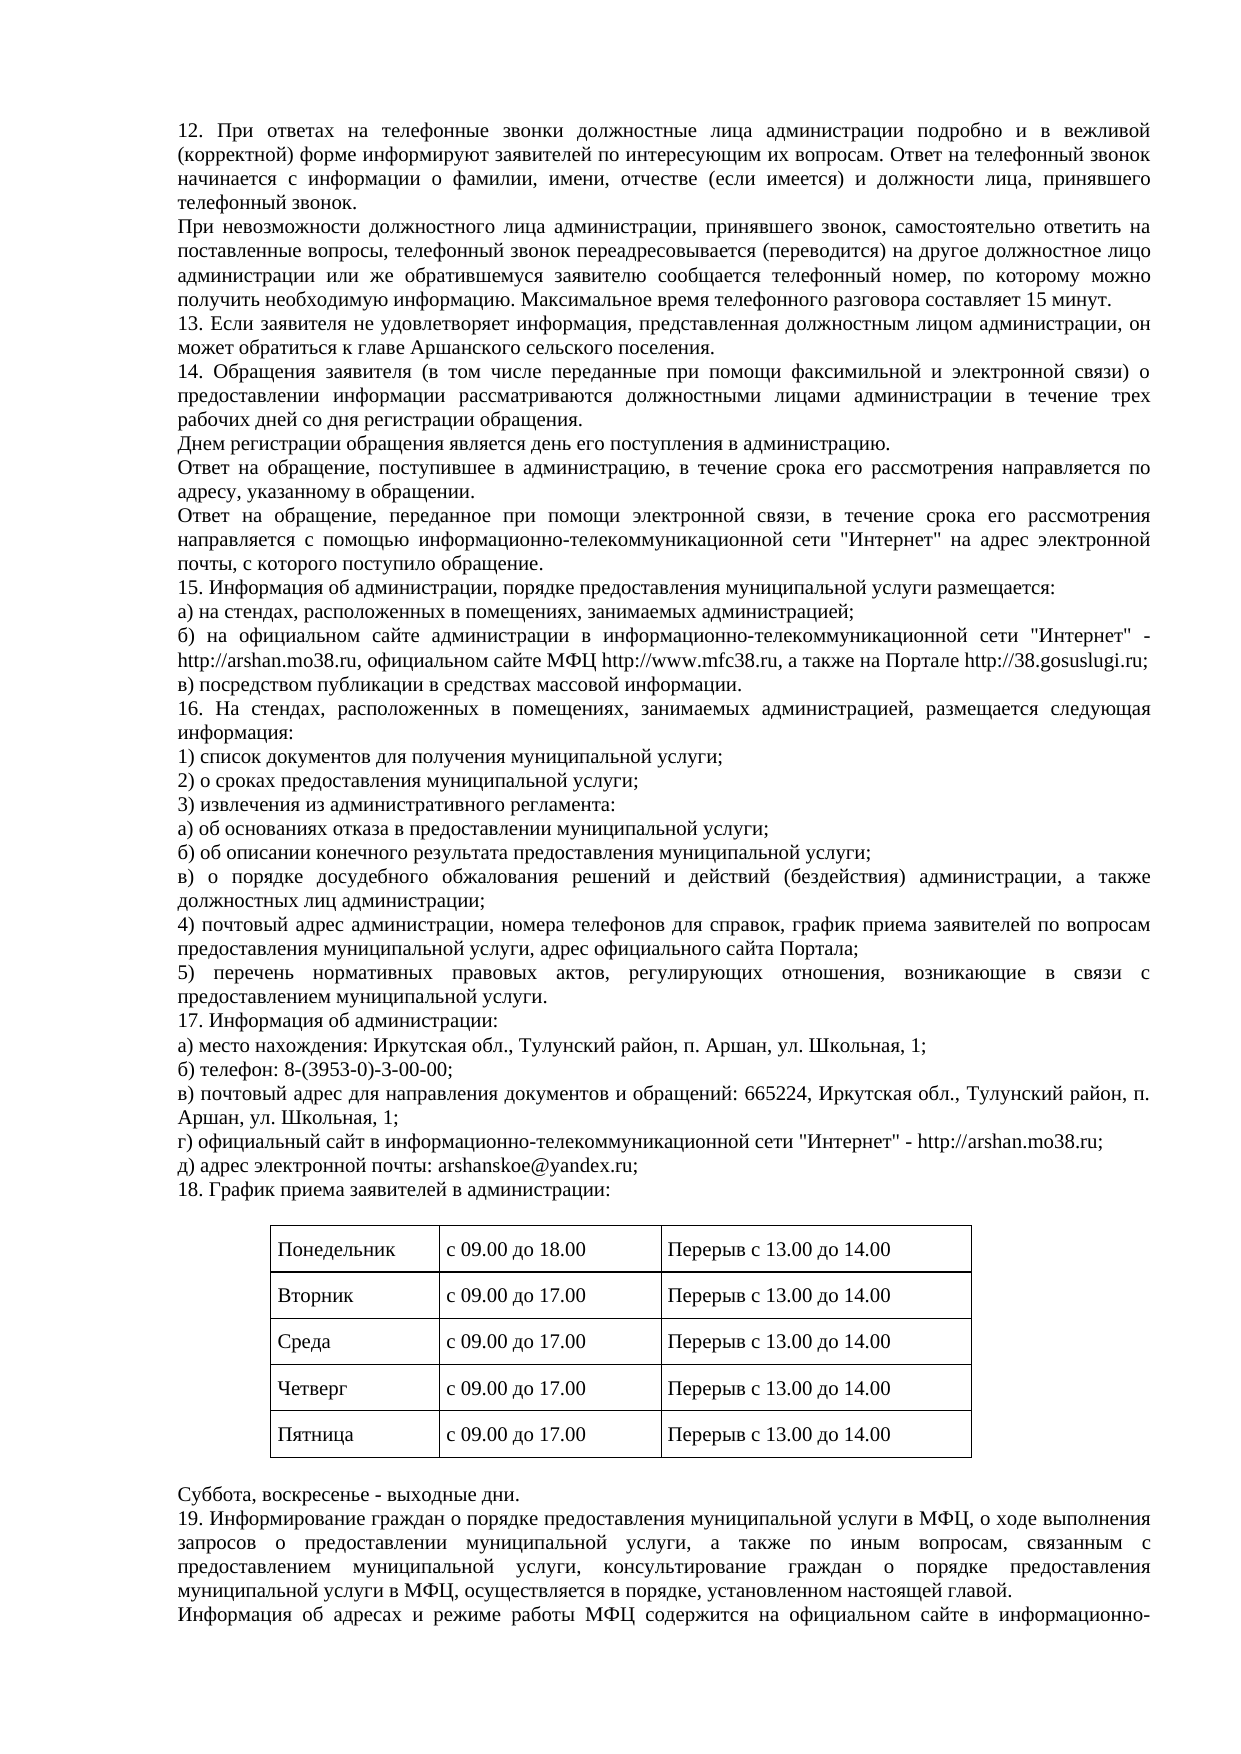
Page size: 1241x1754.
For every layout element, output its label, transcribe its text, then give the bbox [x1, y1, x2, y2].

text 13. Если заявителя не удовлетворяет информация, представленная должностным лицом администрации, он может обратиться к главе Аршанского сельского поселения. [177, 311, 1152, 359]
table_cell Перерыв с 13.00 до 14.00 [662, 1273, 971, 1318]
table_cell Пятница [271, 1411, 439, 1457]
text 1) список документов для получения муниципальной услуги; [177, 744, 1152, 768]
table_cell с 09.00 до 17.00 [440, 1365, 661, 1410]
table_cell Перерыв с 13.00 до 14.00 [662, 1411, 971, 1457]
text 14. Обращения заявителя (в том числе переданные при помощи факсимильной и электронной связи) о предоставлении информации рассматриваются должностными лицами администрации в течение трех рабочих дней со дня регистрации обращения. [177, 359, 1152, 431]
table_header с 09.00 до 18.00 [440, 1226, 661, 1271]
text Днем регистрации обращения является день его поступления в администрацию. [177, 431, 1152, 455]
text б) об описании конечного результата предоставления муниципальной услуги; [177, 840, 1152, 864]
table_cell Перерыв с 13.00 до 14.00 [662, 1365, 971, 1410]
text а) место нахождения: Иркутская обл., Тулунский район, п. Аршан, ул. Школьная, 1; [177, 1032, 1152, 1057]
text Суббота, воскресенье - выходные дни. [177, 1482, 1152, 1506]
table_cell с 09.00 до 17.00 [440, 1273, 661, 1318]
text б) телефон: 8-(3953-0)-3-00-00; [177, 1057, 1152, 1081]
text а) об основаниях отказа в предоставлении муниципальной услуги; [177, 816, 1152, 840]
text 18. График приема заявителей в администрации: [177, 1177, 1152, 1201]
text 19. Информирование граждан о порядке предоставления муниципальной услуги в МФЦ, о ходе выполнения запросов о предоставлении муниципальной услуги, а также по иным вопросам, связанным с предоставлением муниципальной услуги, консультирование граждан о порядке предоставления муниципальной услуги в МФЦ, осуществляется в порядке, установленном настоящей главой. [177, 1506, 1152, 1602]
text При невозможности должностного лица администрации, принявшего звонок, самостоятельно ответить на поставленные вопросы, телефонный звонок переадресовывается (переводится) на другое должностное лицо администрации или же обратившемуся заявителю сообщается телефонный номер, по которому можно получить необходимую информацию. Максимальное время телефонного разговора составляет 15 минут. [177, 214, 1152, 311]
text в) о порядке досудебного обжалования решений и действий (бездействия) администрации, а также должностных лиц администрации; [177, 864, 1152, 912]
table_cell с 09.00 до 17.00 [440, 1411, 661, 1457]
table_cell Среда [271, 1319, 439, 1364]
text д) адрес электронной почты: arshanskoe@yandex.ru; [177, 1153, 1152, 1177]
text 15. Информация об администрации, порядке предоставления муниципальной услуги размещается: [177, 575, 1152, 599]
text Ответ на обращение, переданное при помощи электронной связи, в течение срока его рассмотрения направляется с помощью информационно-телекоммуникационной сети "Интернет" на адрес электронной почты, с которого поступило обращение. [177, 503, 1152, 575]
table_cell Вторник [271, 1273, 439, 1318]
table_cell Четверг [271, 1365, 439, 1410]
text а) на стендах, расположенных в помещениях, занимаемых администрацией; [177, 599, 1152, 623]
table_header Понедельник [271, 1226, 439, 1271]
text 3) извлечения из административного регламента: [177, 792, 1152, 816]
text б) на официальном сайте администрации в информационно-телекоммуникационной сети "Интернет" - http://arshan.mo38.ru, официальном сайте МФЦ http://www.mfc38.ru, а также на Портале http://38.gosuslugi.ru; [177, 623, 1152, 672]
text 17. Информация об администрации: [177, 1008, 1152, 1032]
text 16. На стендах, расположенных в помещениях, занимаемых администрацией, размещается следующая информация: [177, 696, 1152, 744]
table_cell с 09.00 до 17.00 [440, 1319, 661, 1364]
text 12. При ответах на телефонные звонки должностные лица администрации подробно и в вежливой (корректной) форме информируют заявителей по интересующим их вопросам. Ответ на телефонный звонок начинается с информации о фамилии, имени, отчестве (если имеется) и должности лица, принявшего телефонный звонок. [177, 118, 1152, 214]
text Ответ на обращение, поступившее в администрацию, в течение срока его рассмотрения направляется по адресу, указанному в обращении. [177, 455, 1152, 503]
text 5) перечень нормативных правовых актов, регулирующих отношения, возникающие в связи с предоставлением муниципальной услуги. [177, 960, 1152, 1008]
text в) посредством публикации в средствах массовой информации. [177, 672, 1152, 696]
text 4) почтовый адрес администрации, номера телефонов для справок, график приема заявителей по вопросам предоставления муниципальной услуги, адрес официального сайта Портала; [177, 912, 1152, 960]
text 2) о сроках предоставления муниципальной услуги; [177, 768, 1152, 792]
table_cell Перерыв с 13.00 до 14.00 [662, 1319, 971, 1364]
text г) официальный сайт в информационно-телекоммуникационной сети "Интернет" - http://arshan.mo38.ru; [177, 1129, 1152, 1153]
table_header Перерыв с 13.00 до 14.00 [662, 1226, 971, 1271]
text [177, 1602, 1152, 1626]
text в) почтовый адрес для направления документов и обращений: 665224, Иркутская обл., Тулунский район, п. Аршан, ул. Школьная, 1; [177, 1081, 1152, 1129]
